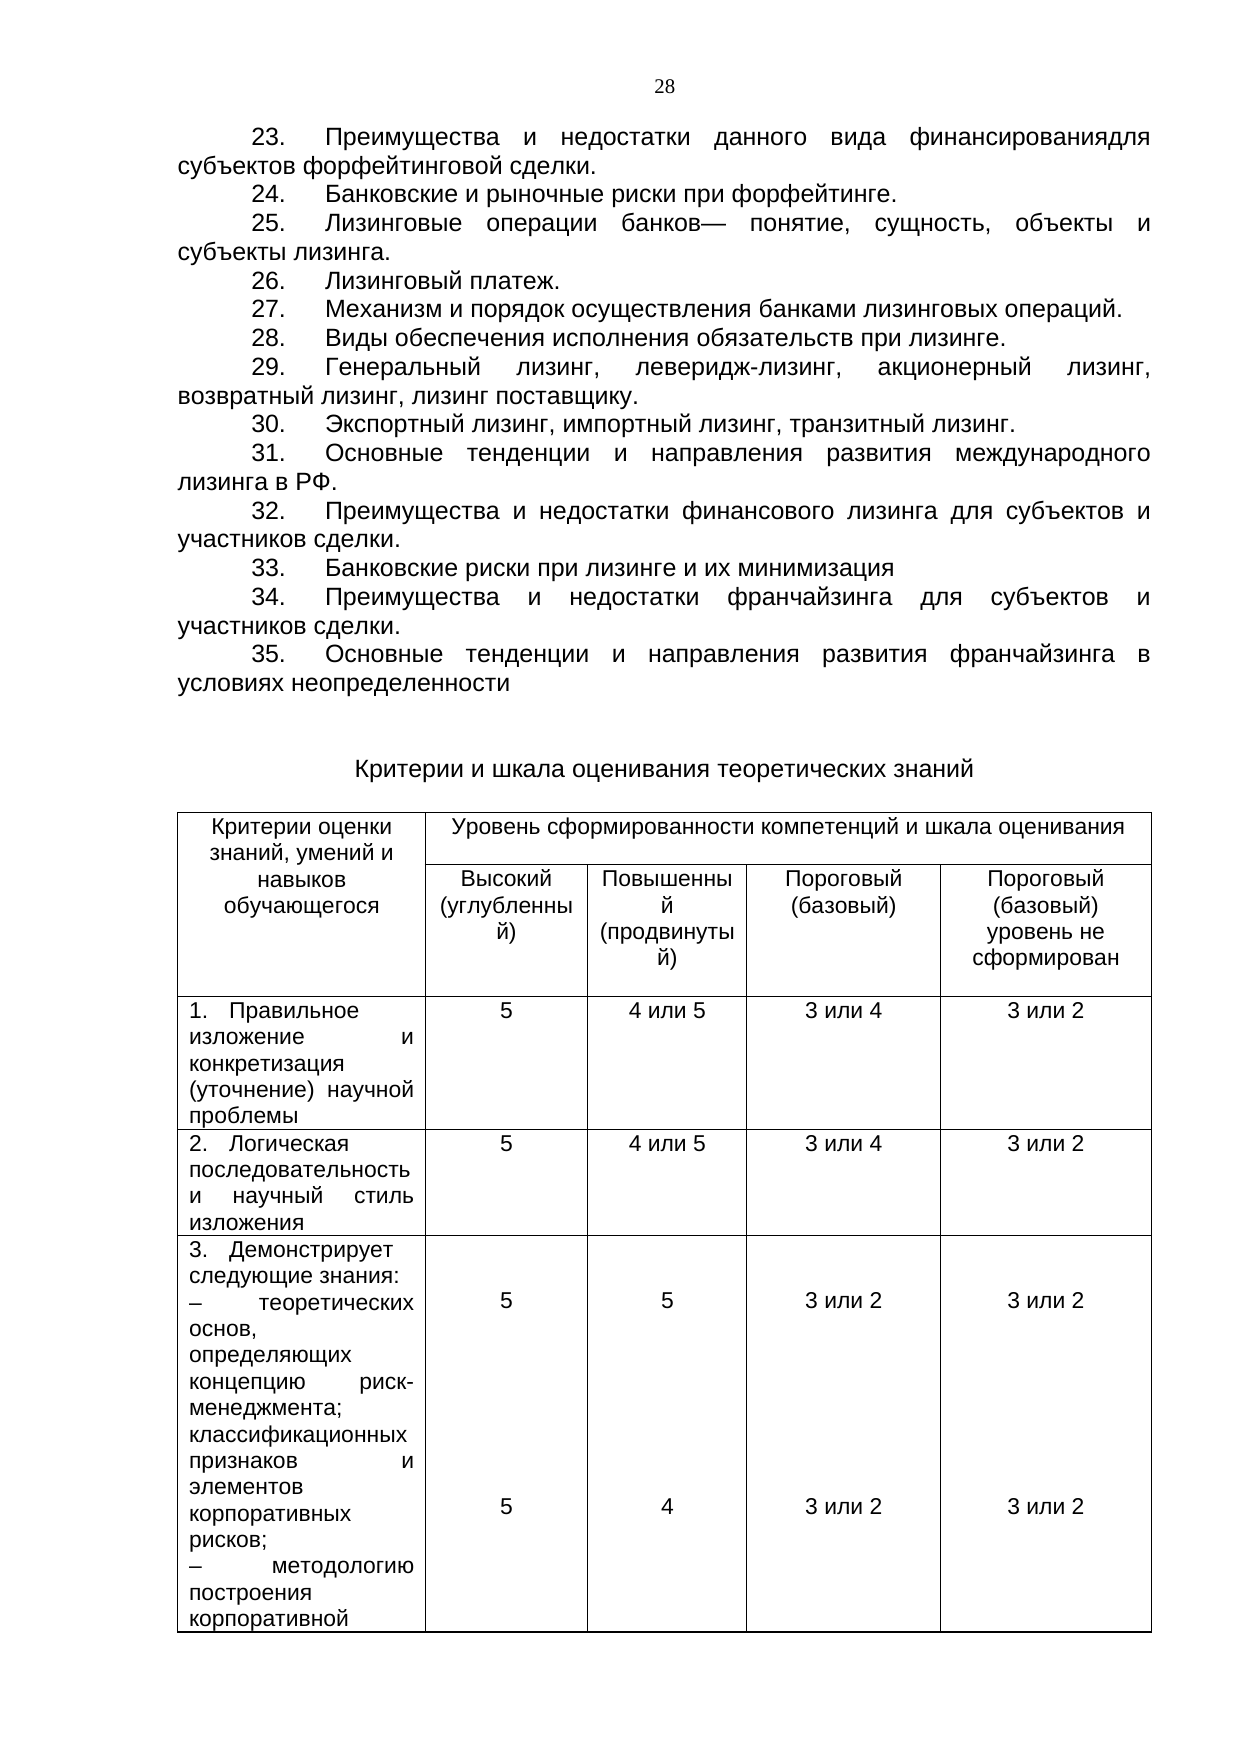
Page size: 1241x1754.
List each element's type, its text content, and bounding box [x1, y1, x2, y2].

list Экспортный лизинг, импортный лизинг, транзитный лизинг. [177, 409, 1152, 438]
list Лизинговые операции банков— понятие, сущность, объекты и субъекты лизинга. [177, 208, 1152, 266]
table_header Уровень сформированности компетенций и шкала оценивания [426, 813, 1151, 864]
table_cell 3 или 4 [747, 1130, 940, 1235]
table_cell Пороговый (базовый) уровень не сформирован [941, 865, 1151, 996]
table_cell Высокий (углубленный) [426, 865, 587, 996]
table_cell 4 или 5 [588, 997, 746, 1128]
table_cell 3 или 4 [747, 997, 940, 1128]
table_cell 5 4 4 4 [588, 1236, 746, 1631]
table_cell 3 или 2 [941, 997, 1151, 1128]
list Преимущества и недостатки данного вида финансированиядля субъектов форфейтинговой сделки. [177, 122, 1152, 179]
list Основные тенденции и направления развития международного лизинга в РФ. [177, 438, 1152, 496]
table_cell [747, 1236, 940, 1631]
list Генеральный лизинг, леверидж-лизинг, акционерный лизинг, возвратный лизинг, лизинг поставщику. [177, 352, 1152, 409]
table_cell Правильное изложение и конкретизация (уточнение) научной проблемы [178, 997, 425, 1128]
list Механизм и порядок осуществления банками лизинговых операций. [177, 294, 1152, 323]
list Банковские риски при лизинге и их минимизация [177, 553, 1152, 582]
table_cell 5 [426, 997, 587, 1128]
list Виды обеспечения исполнения обязательств при лизинге. [177, 323, 1152, 352]
table_cell Пороговый (базовый) [747, 865, 940, 996]
list Преимущества и недостатки франчайзинга для субъектов и участников сделки. [177, 582, 1152, 639]
table_cell Повышенный (продвинутый) [588, 865, 746, 996]
list Основные тенденции и направления развития франчайзинга в условиях неопределенности [177, 639, 1152, 697]
table_cell 4 или 5 [588, 1130, 746, 1235]
table_header Критерии оценки знаний, умений и навыков обучающегося [178, 813, 425, 996]
table_cell 5 [426, 1130, 587, 1235]
table_cell 5 5 5 5 [426, 1236, 587, 1631]
text Критерии и шкала оценивания теоретических знаний [177, 754, 1152, 783]
table_cell 3 или 2 [941, 1130, 1151, 1235]
list Банковские и рыночные риски при форфейтинге. [177, 179, 1152, 208]
table_cell Логическая последовательность и научный стиль изложения [178, 1130, 425, 1235]
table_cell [178, 1236, 425, 1631]
list Преимущества и недостатки финансового лизинга для субъектов и участников сделки. [177, 496, 1152, 553]
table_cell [941, 1236, 1151, 1631]
list Лизинговый платеж. [177, 266, 1152, 294]
